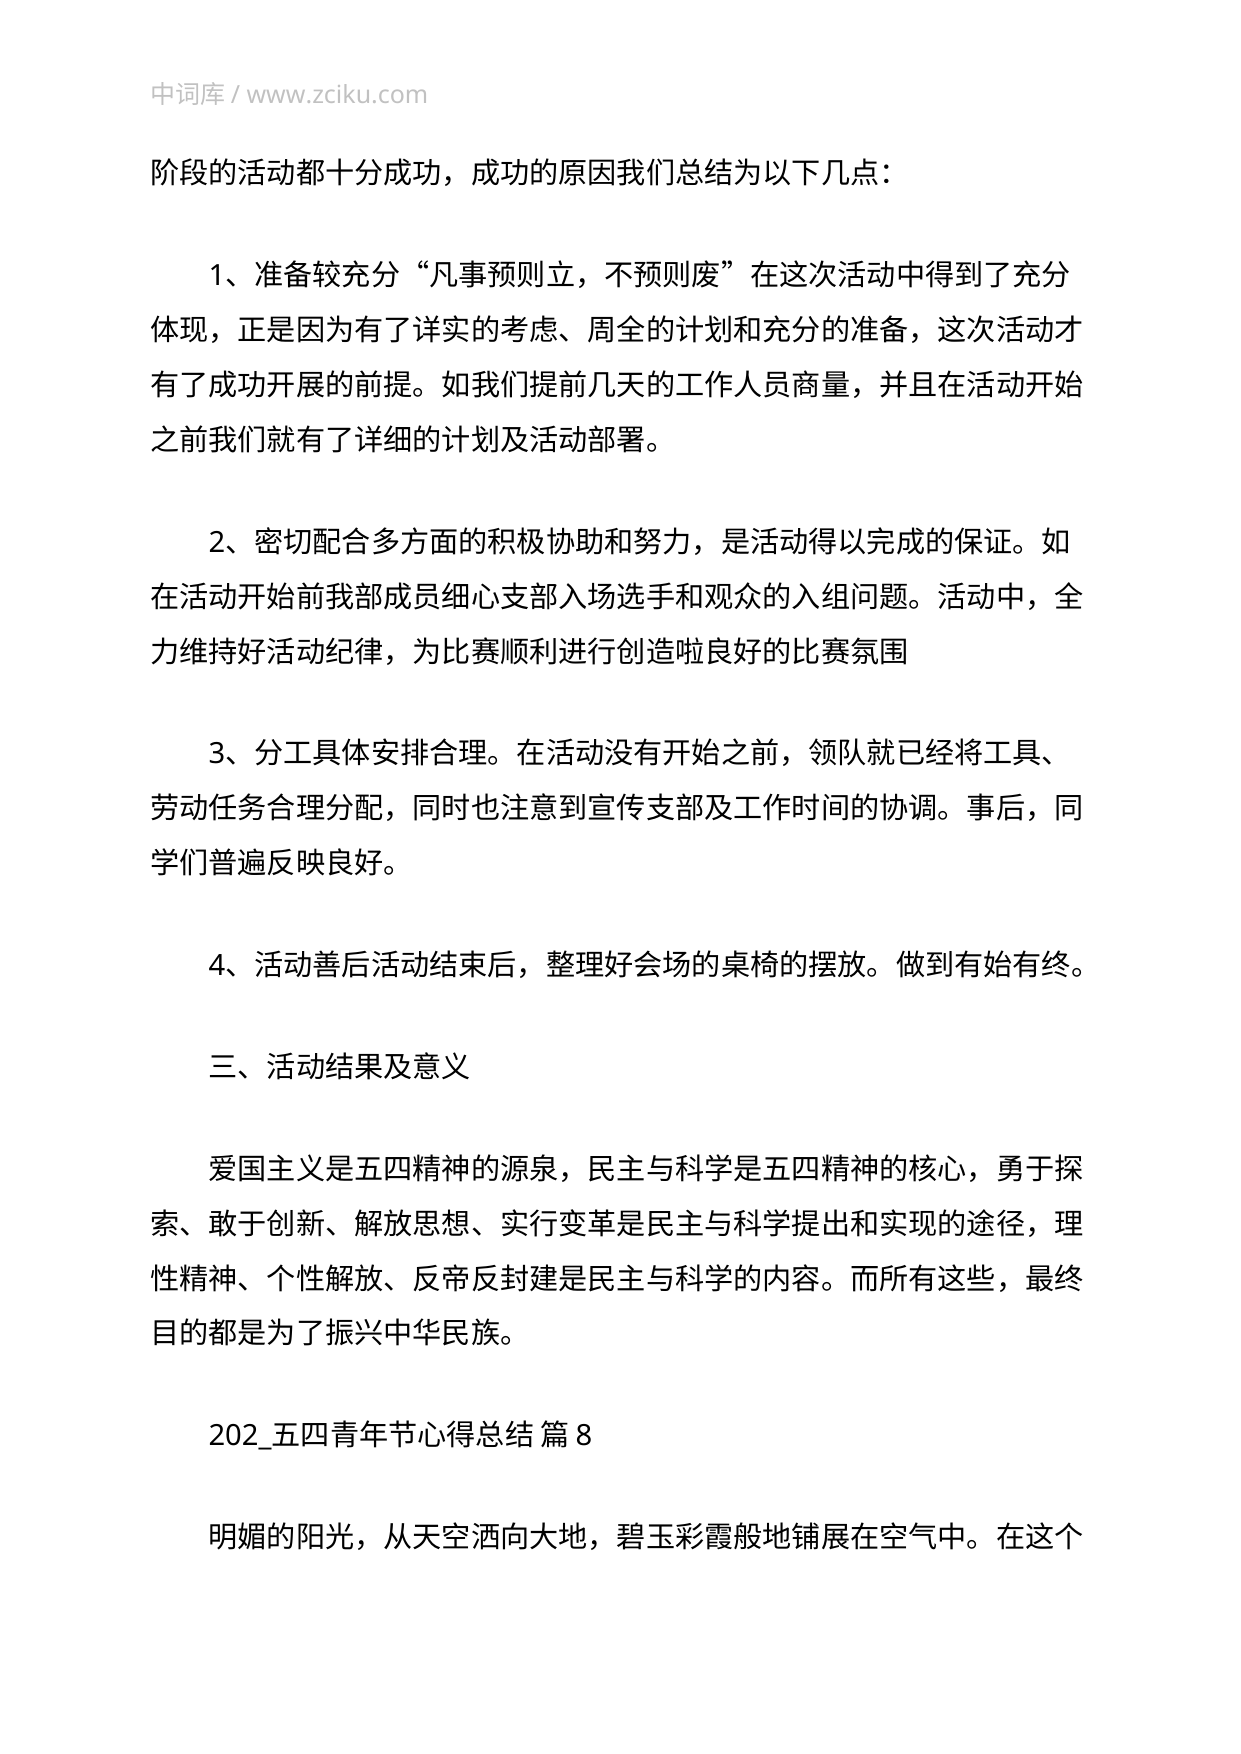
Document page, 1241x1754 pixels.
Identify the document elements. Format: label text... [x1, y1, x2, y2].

text 三、活动结果及意义 [150, 1044, 1090, 1086]
text 1、准备较充分“凡事预则立，不预则废”在这次活动中得到了充分体现，正是因为有了详实的考虑、周全的计划和充分的准备，这次活动才有了成功开展的前提。如我们提前几天的工作人员商量，并且在活动开始之前我们就有了详细的计划及活动部署。 [150, 252, 1090, 459]
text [150, 150, 1090, 192]
text 爱国主义是五四精神的源泉，民主与科学是五四精神的核心，勇于探索、敢于创新、解放思想、实行变革是民主与科学提出和实现的途径，理性精神、个性解放、反帝反封建是民主与科学的内容。而所有这些，最终目的都是为了振兴中华民族。 [150, 1145, 1090, 1352]
text 202_五四青年节心得总结 篇8 [150, 1412, 1090, 1454]
text 3、分工具体安排合理。在活动没有开始之前，领队就已经将工具、劳动任务合理分配，同时也注意到宣传支部及工作时间的协调。事后，同学们普遍反映良好。 [150, 730, 1090, 882]
text 2、密切配合多方面的积极协助和努力，是活动得以完成的保证。如在活动开始前我部成员细心支部入场选手和观众的入组问题。活动中，全力维持好活动纪律，为比赛顺利进行创造啦良好的比赛氛围 [150, 518, 1090, 671]
text 4、活动善后活动结束后，整理好会场的桌椅的摆放。做到有始有终。 [150, 942, 1090, 984]
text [150, 1514, 1090, 1556]
